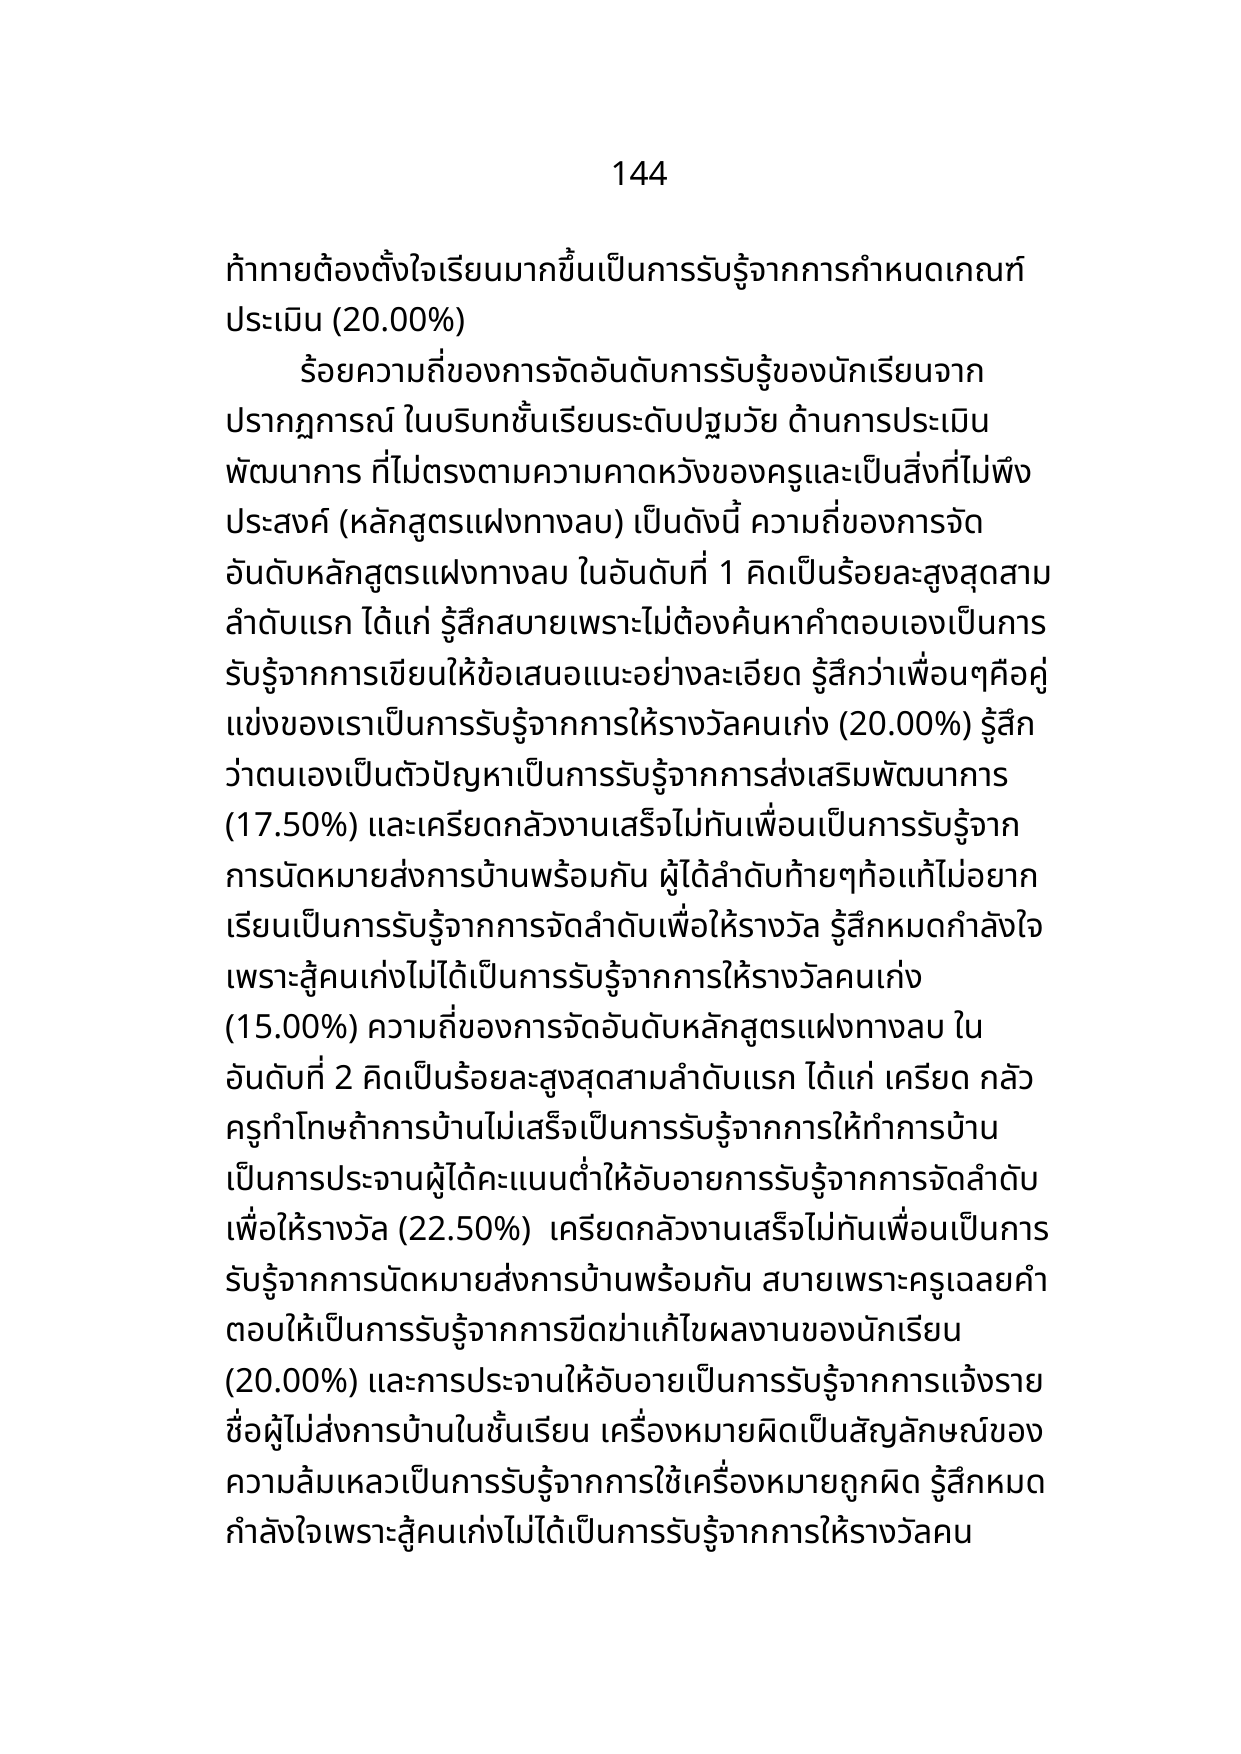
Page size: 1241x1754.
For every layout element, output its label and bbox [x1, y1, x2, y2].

text [225, 246, 1053, 347]
text [225, 347, 1053, 1558]
